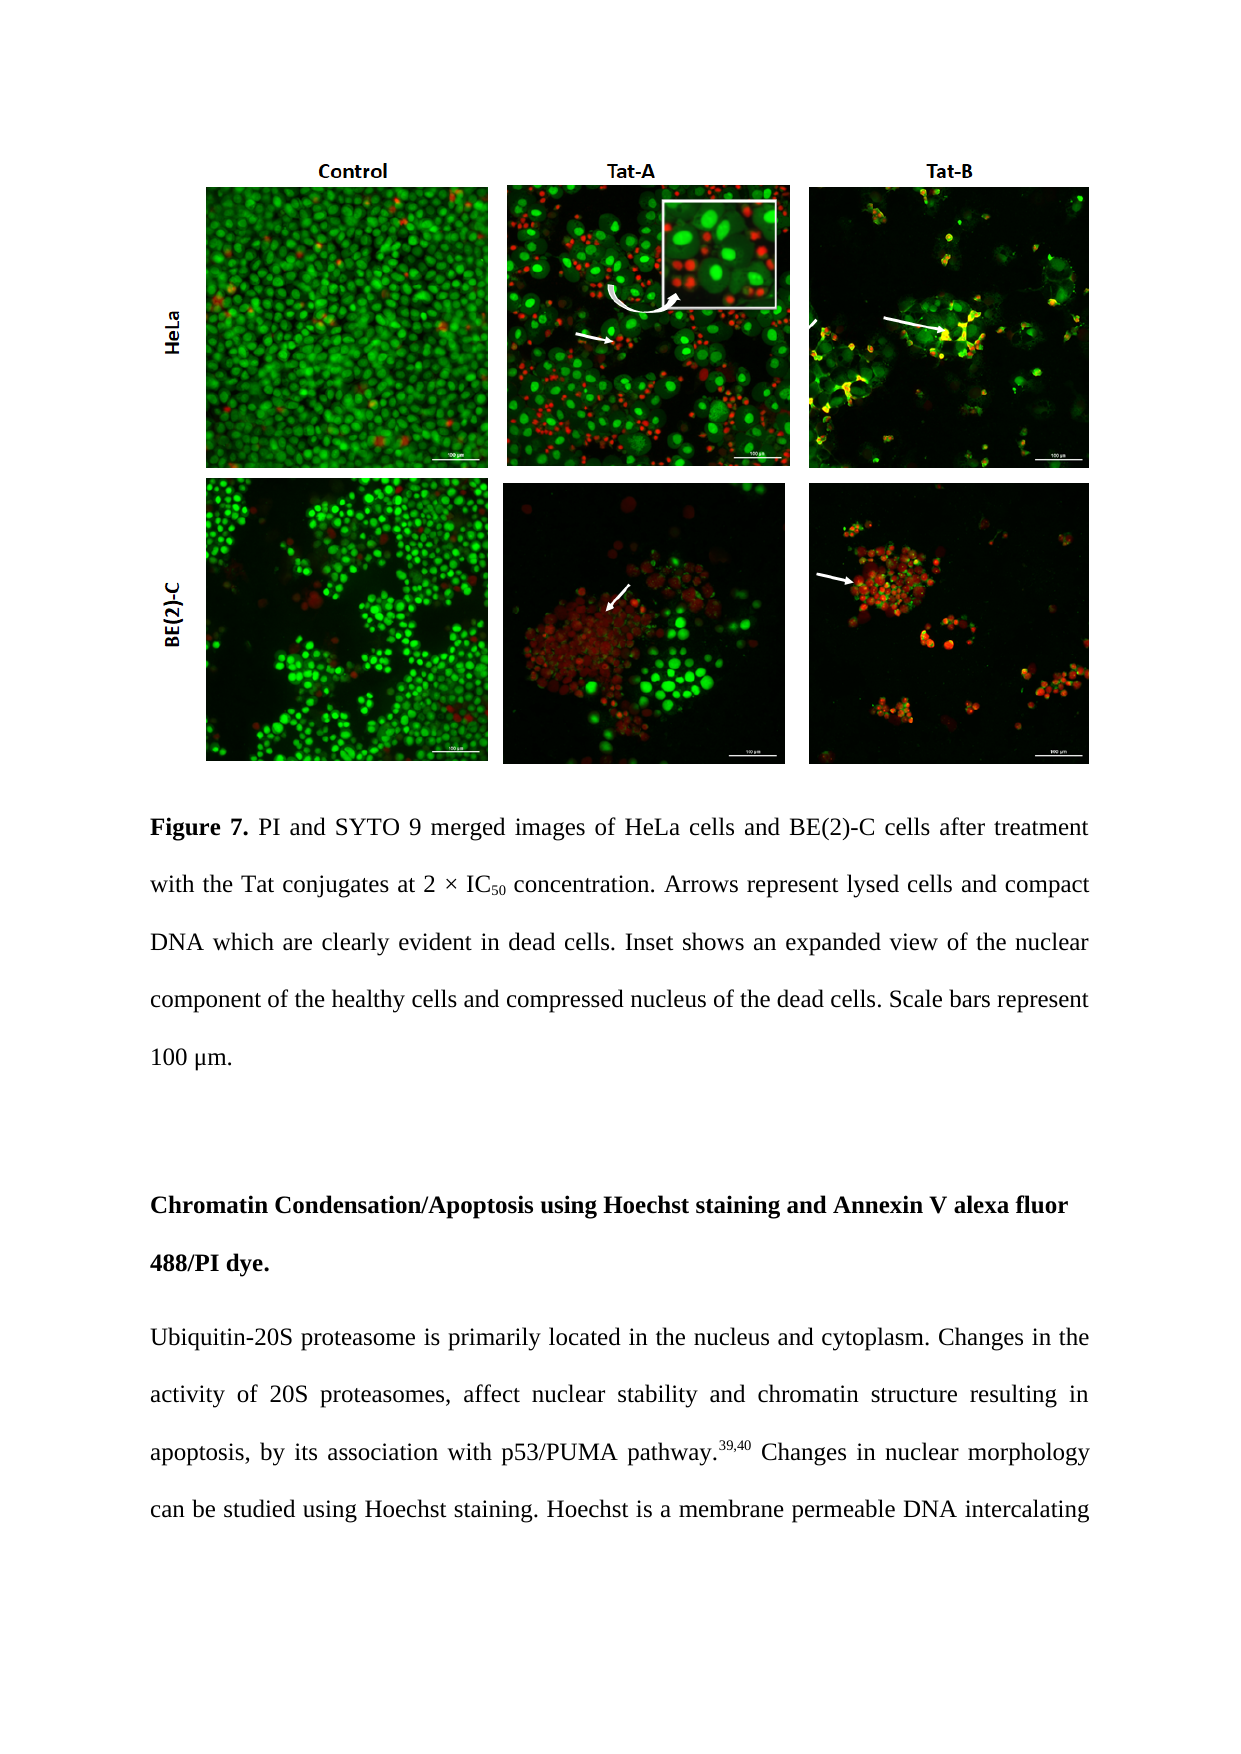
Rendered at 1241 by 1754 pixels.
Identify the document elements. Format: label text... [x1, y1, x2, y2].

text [150, 1322, 1090, 1523]
text Chromatin Condensation/Apoptosis using Hoechst staining and Annexin V alexa fluor 488/PI dye. [150, 1190, 1090, 1277]
picture [150, 150, 1089, 764]
text Figure 7. PI and SYTO 9 merged images of HeLa cells and BE(2)-C cells after treatment with the Tat conjugates at 2 × IC50 concentration. Arrows represent lysed cells and compact DNA which are clearly evident in dead cells. Inset shows an expanded view of the nuclear component of the healthy cells and compressed nucleus of the dead cells. Scale bars represent 100 μm. [150, 812, 1090, 1071]
